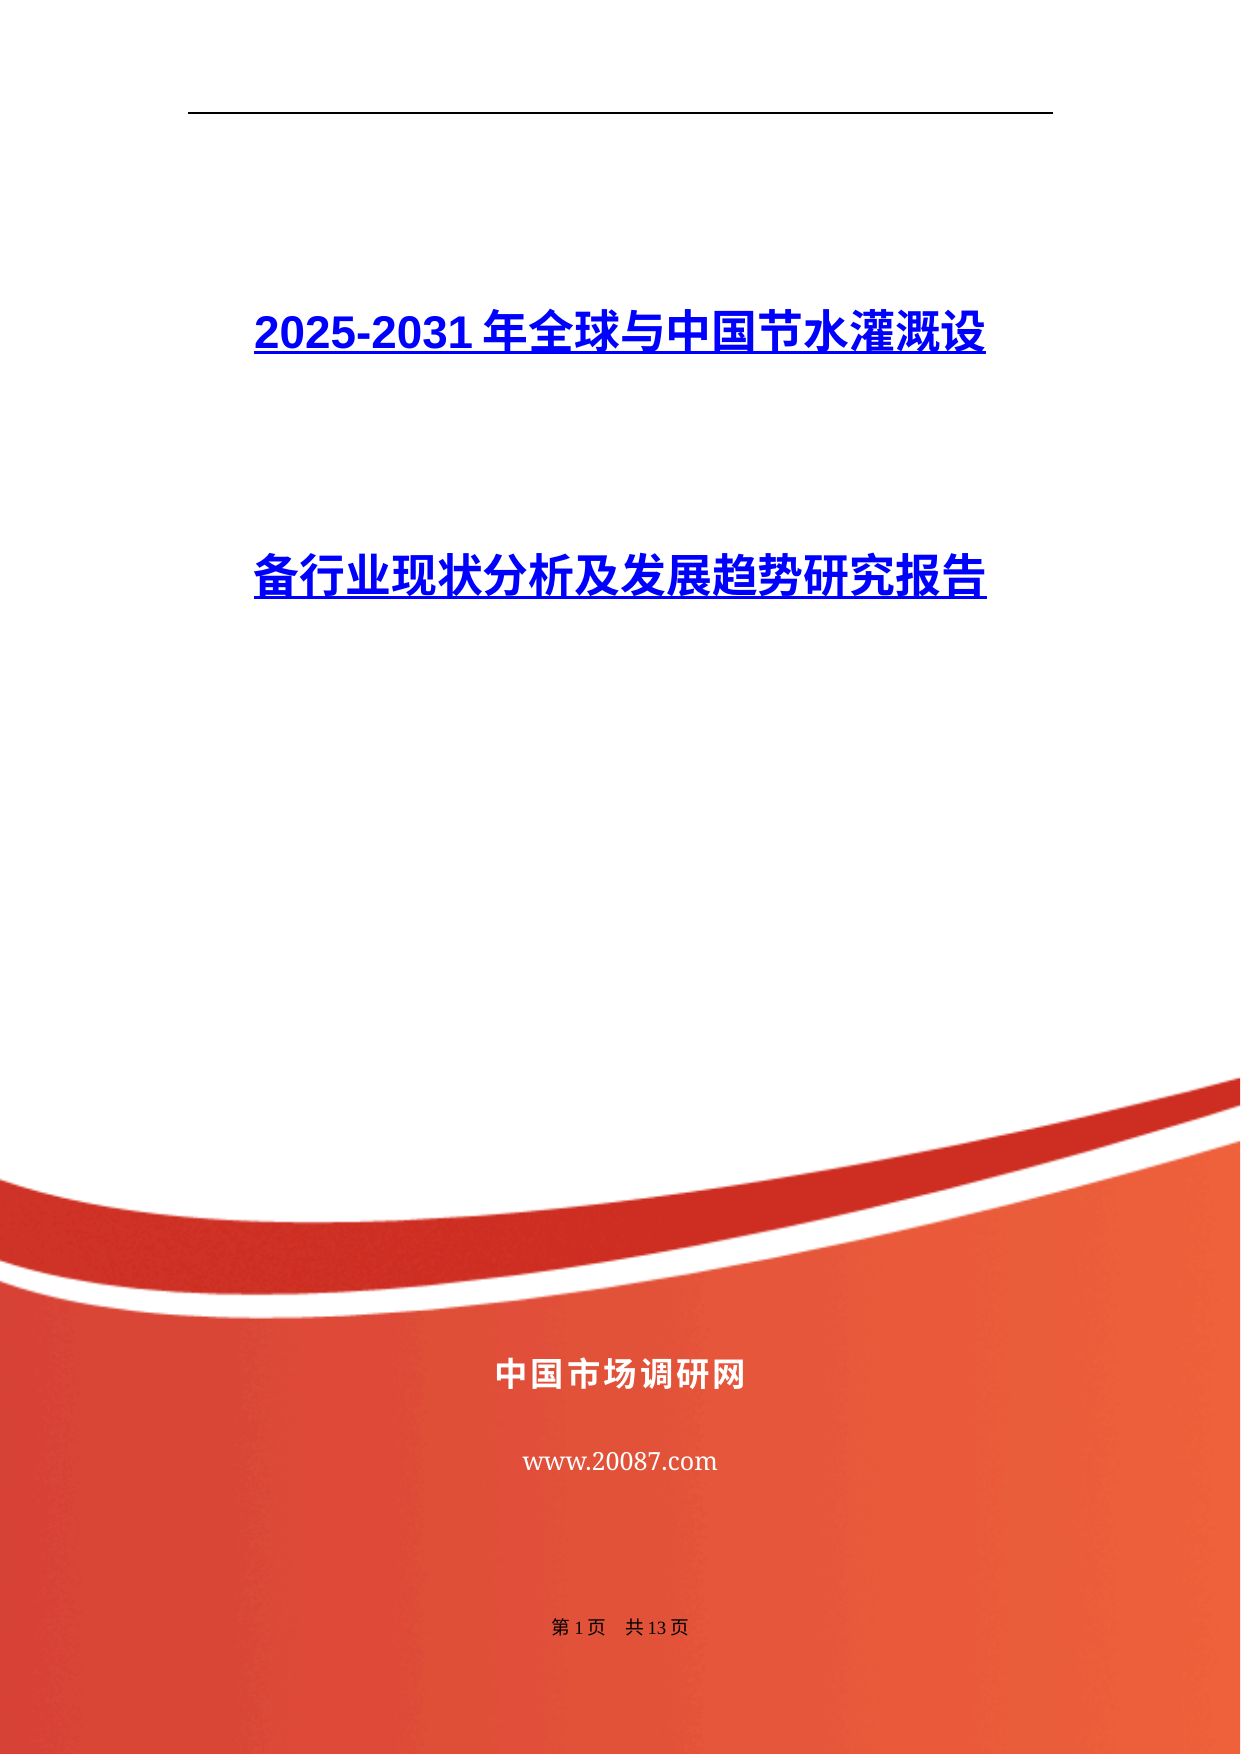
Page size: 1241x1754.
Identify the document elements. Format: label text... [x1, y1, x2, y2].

text www.20087.com [187, 1428, 1053, 1493]
table_header 2025-2031年全球与中国节水灌溉设备行业现状分析及发展趋势研究报告 [188, 207, 1053, 773]
subtitle 中国市场调研网 [187, 1339, 1053, 1404]
picture [0, 1006, 1241, 1754]
